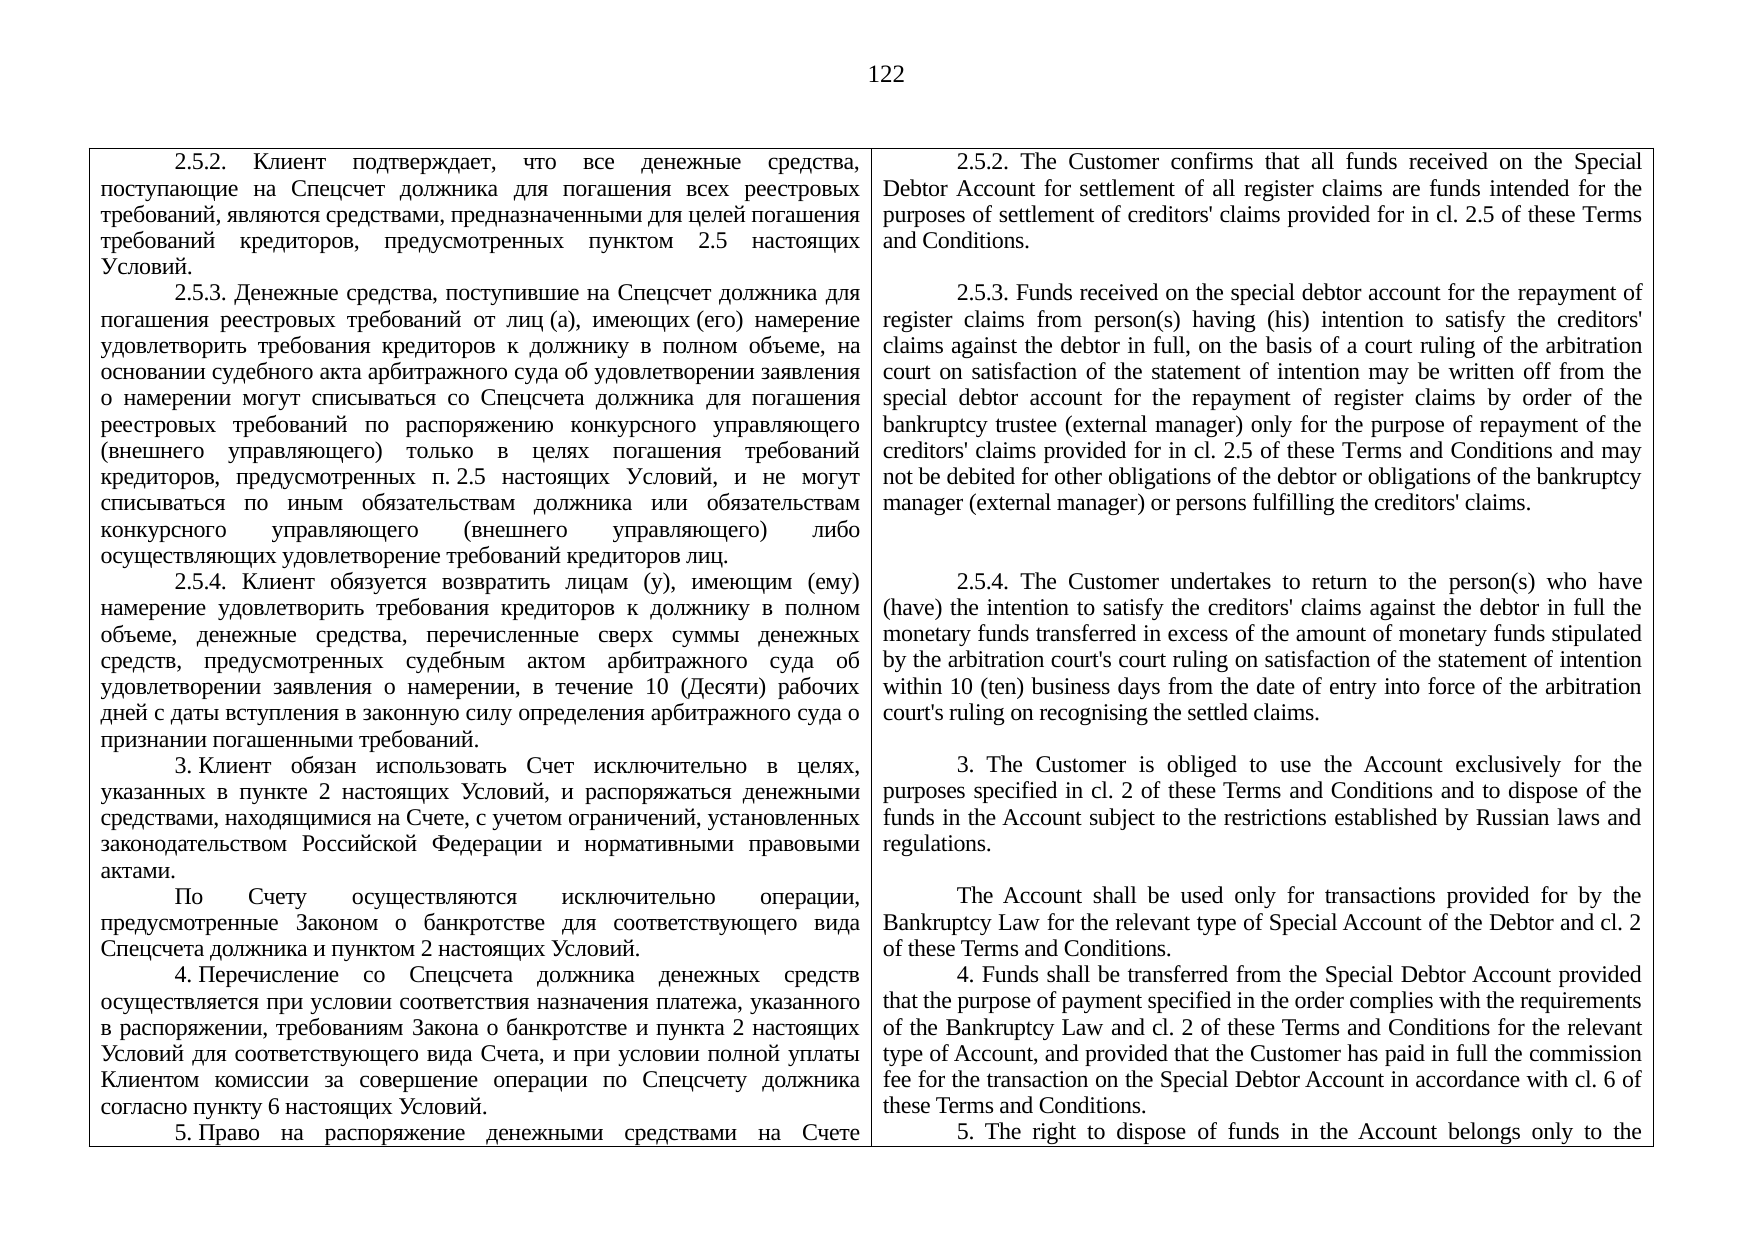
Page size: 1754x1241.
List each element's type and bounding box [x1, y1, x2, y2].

table_header [90, 149, 871, 1146]
table_header [872, 149, 1653, 1146]
